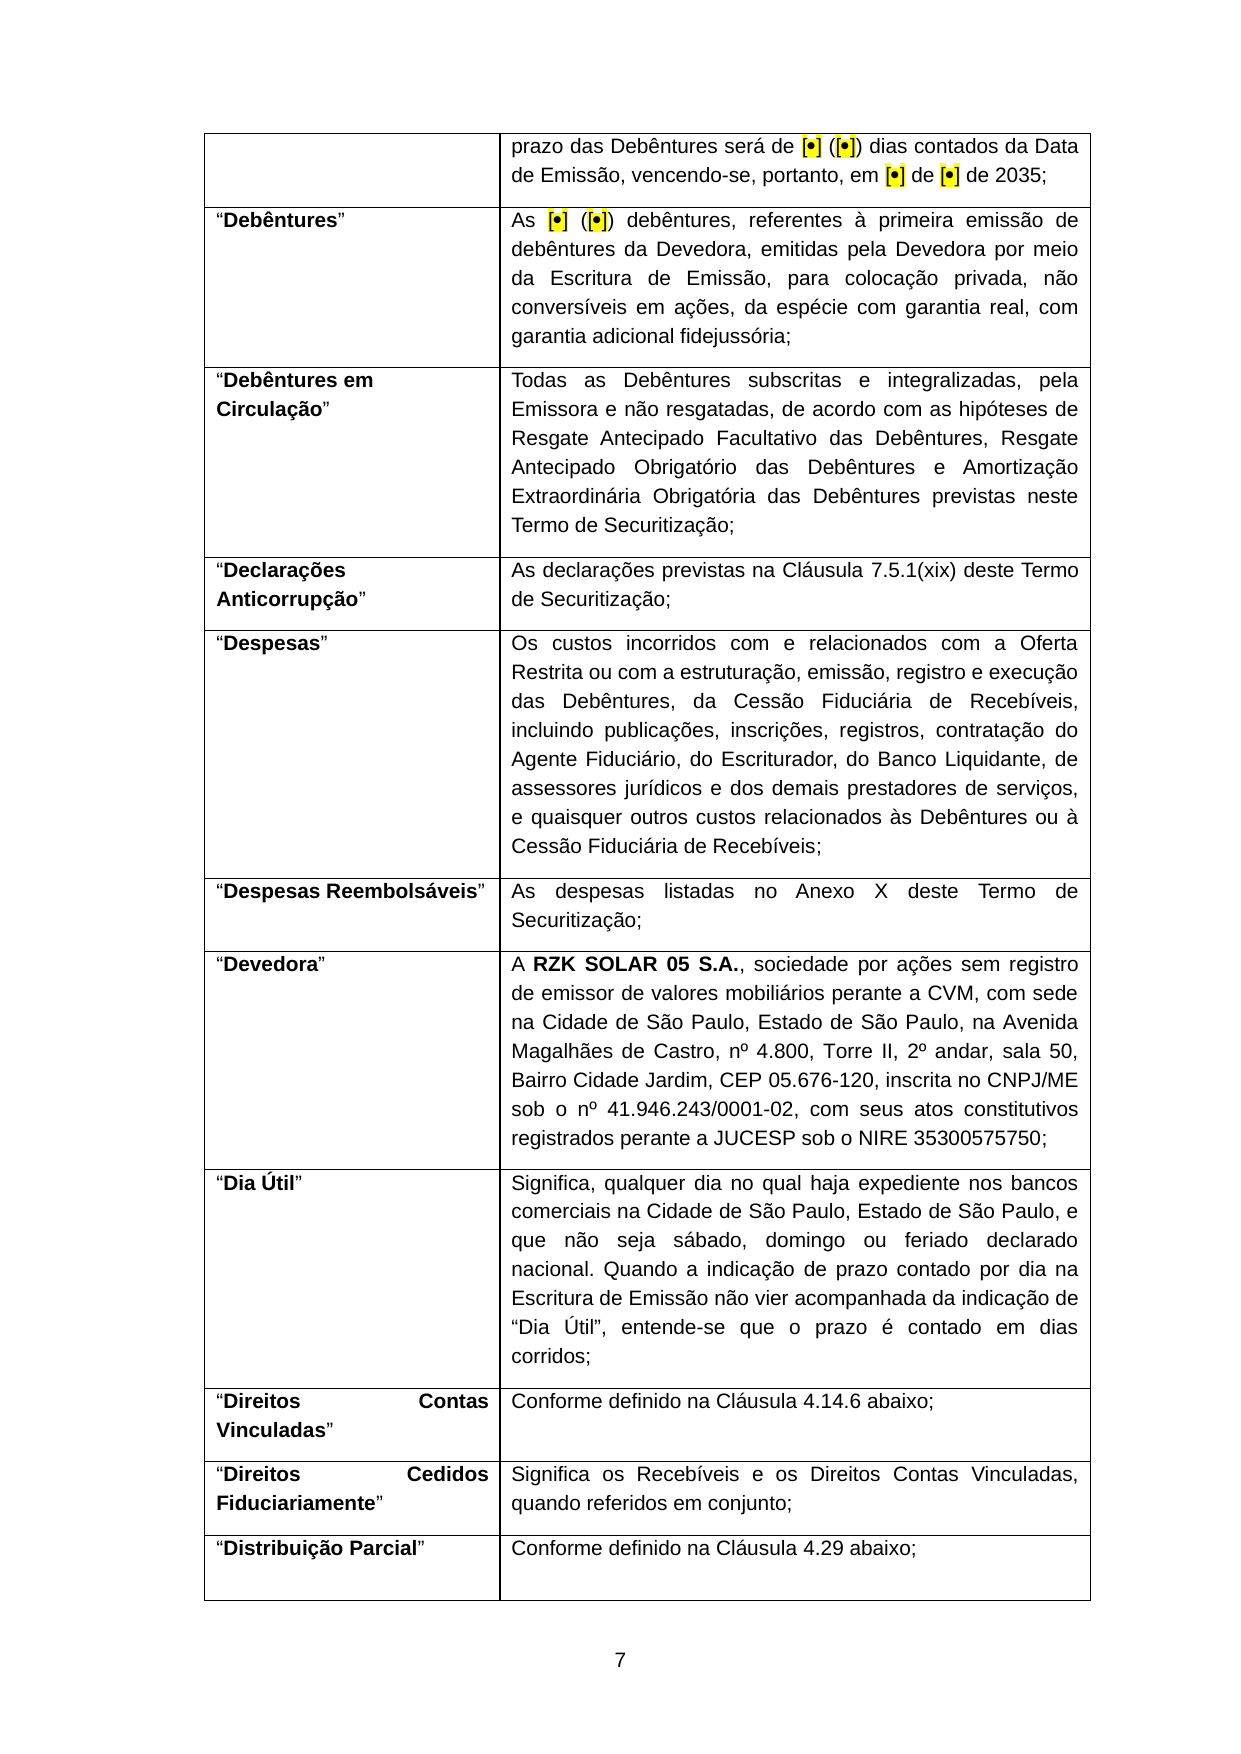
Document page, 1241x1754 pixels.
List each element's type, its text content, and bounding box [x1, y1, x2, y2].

table_cell Conforme definido na Cláusula 4.29 abaixo; [501, 1536, 1090, 1600]
table_cell “Distribuição Parcial” [205, 1536, 499, 1600]
table_cell As [] ([]) debêntures, referentes à primeira emissão de debêntures da Devedora, emitidas pela Devedora por meio da Escritura de Emissão, para colocação privada, não conversíveis em ações, da espécie com garantia real, com garantia adicional fidejussória; [501, 208, 1090, 367]
table_cell “Dia Útil” [205, 1170, 499, 1388]
table_cell Conforme definido na Cláusula 4.14.6 abaixo; [501, 1389, 1090, 1461]
table_cell “Debêntures em Circulação” [205, 368, 499, 557]
table_cell A RZK SOLAR 05 S.A., sociedade por ações sem registro de emissor de valores mobiliários perante a CVM, com sede na Cidade de São Paulo, Estado de São Paulo, na Avenida Magalhães de Castro, nº 4.800, Torre II, 2º andar, sala 50, Bairro Cidade Jardim, CEP 05.676-120, inscrita no CNPJ/ME sob o nº 41.946.243/0001-02, com seus atos constitutivos registrados perante a JUCESP sob o NIRE 35300575750; [501, 952, 1090, 1169]
table_cell As declarações previstas na Cláusula 7.5(xix) deste Termo de Securitização; [501, 558, 1090, 630]
table_cell As despesas listadas no Anexo X deste Termo de Securitização; [501, 879, 1090, 951]
table_cell “Despesas Reembolsáveis” [205, 879, 499, 951]
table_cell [501, 134, 1090, 207]
table_cell Significa os Recebíveis e os Direitos Contas Vinculadas, quando referidos em conjunto; [501, 1462, 1090, 1535]
table_cell “Declarações Anticorrupção” [205, 558, 499, 630]
table_cell “Debêntures” [205, 208, 499, 367]
table_cell “Despesas” [205, 631, 499, 877]
table_cell “Direitos Cedidos Fiduciariamente” [205, 1462, 499, 1535]
table_cell Os custos incorridos com e relacionados com a Oferta Restrita ou com a estruturação, emissão, registro e execução das Debêntures, da Cessão Fiduciária de Recebíveis, incluindo publicações, inscrições, registros, contratação do Agente Fiduciário, do Escriturador, do Banco Liquidante, de assessores jurídicos e dos demais prestadores de serviços, e quaisquer outros custos relacionados às Debêntures ou à Cessão Fiduciária de Recebíveis; [501, 631, 1090, 877]
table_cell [205, 134, 499, 207]
table_cell “Devedora” [205, 952, 499, 1169]
table_cell Todas as Debêntures subscritas e integralizadas, pela Emissora e não resgatadas, de acordo com as hipóteses de Resgate Antecipado Facultativo das Debêntures, Resgate Antecipado Obrigatório das Debêntures e Amortização Extraordinária Obrigatória das Debêntures previstas neste Termo de Securitização; [501, 368, 1090, 557]
table_cell “Direitos Contas Vinculadas” [205, 1389, 499, 1461]
table_cell Significa, qualquer dia no qual haja expediente nos bancos comerciais na Cidade de São Paulo, Estado de São Paulo, e que não seja sábado, domingo ou feriado declarado nacional. Quando a indicação de prazo contado por dia na Escritura de Emissão não vier acompanhada da indicação de “Dia Útil”, entende-se que o prazo é contado em dias corridos; [501, 1170, 1090, 1388]
